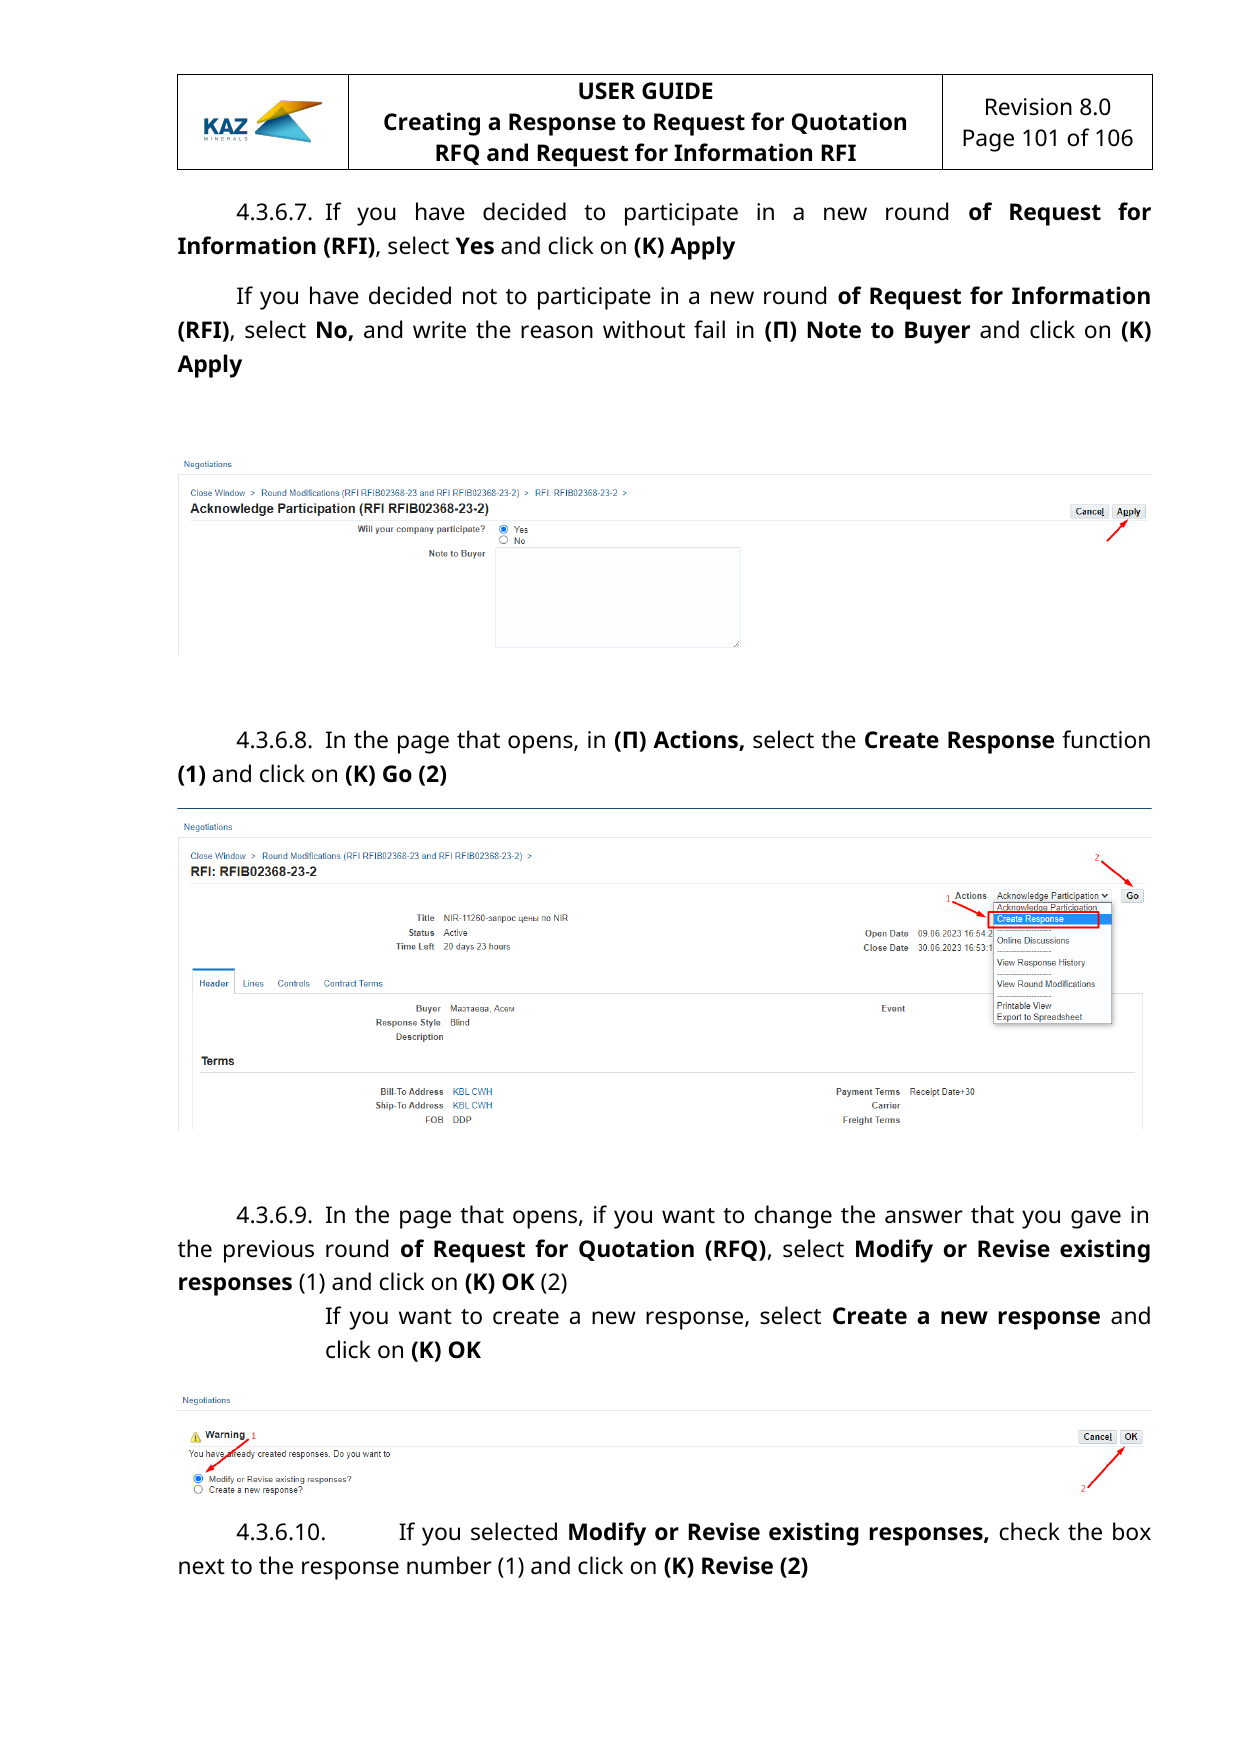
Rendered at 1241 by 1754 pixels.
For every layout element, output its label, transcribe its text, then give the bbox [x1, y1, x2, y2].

list If you want to create a new response, select Create a new response and click on (K) OK [325, 1300, 1152, 1365]
picture [189, 85, 337, 158]
list In the page that opens, if you want to change the answer that you gave in the previous round of Request for Quotation (RFQ), select Modify or Revise existing responses (1) and click on (K) OK (2) [177, 1199, 1152, 1298]
list If you selected Modify or Revise existing responses, check the box next to the response number (1) and click on (K) Revise (2) [177, 1516, 1152, 1581]
text If you have decided not to participate in a new round of Request for Information (RFI), select No, and write the reason without fail in (П) Note to Buyer and click on (K) Apply [177, 280, 1152, 379]
list In the page that opens, in (П) Actions, select the Create Response function (1) and click on (K) Go (2) [177, 724, 1152, 789]
picture [177, 448, 1152, 655]
list If you have decided to participate in a new round of Request for Information (RFI), select Yes and click on (K) Apply [177, 196, 1152, 261]
picture [177, 808, 1152, 1130]
picture [177, 1384, 1152, 1497]
